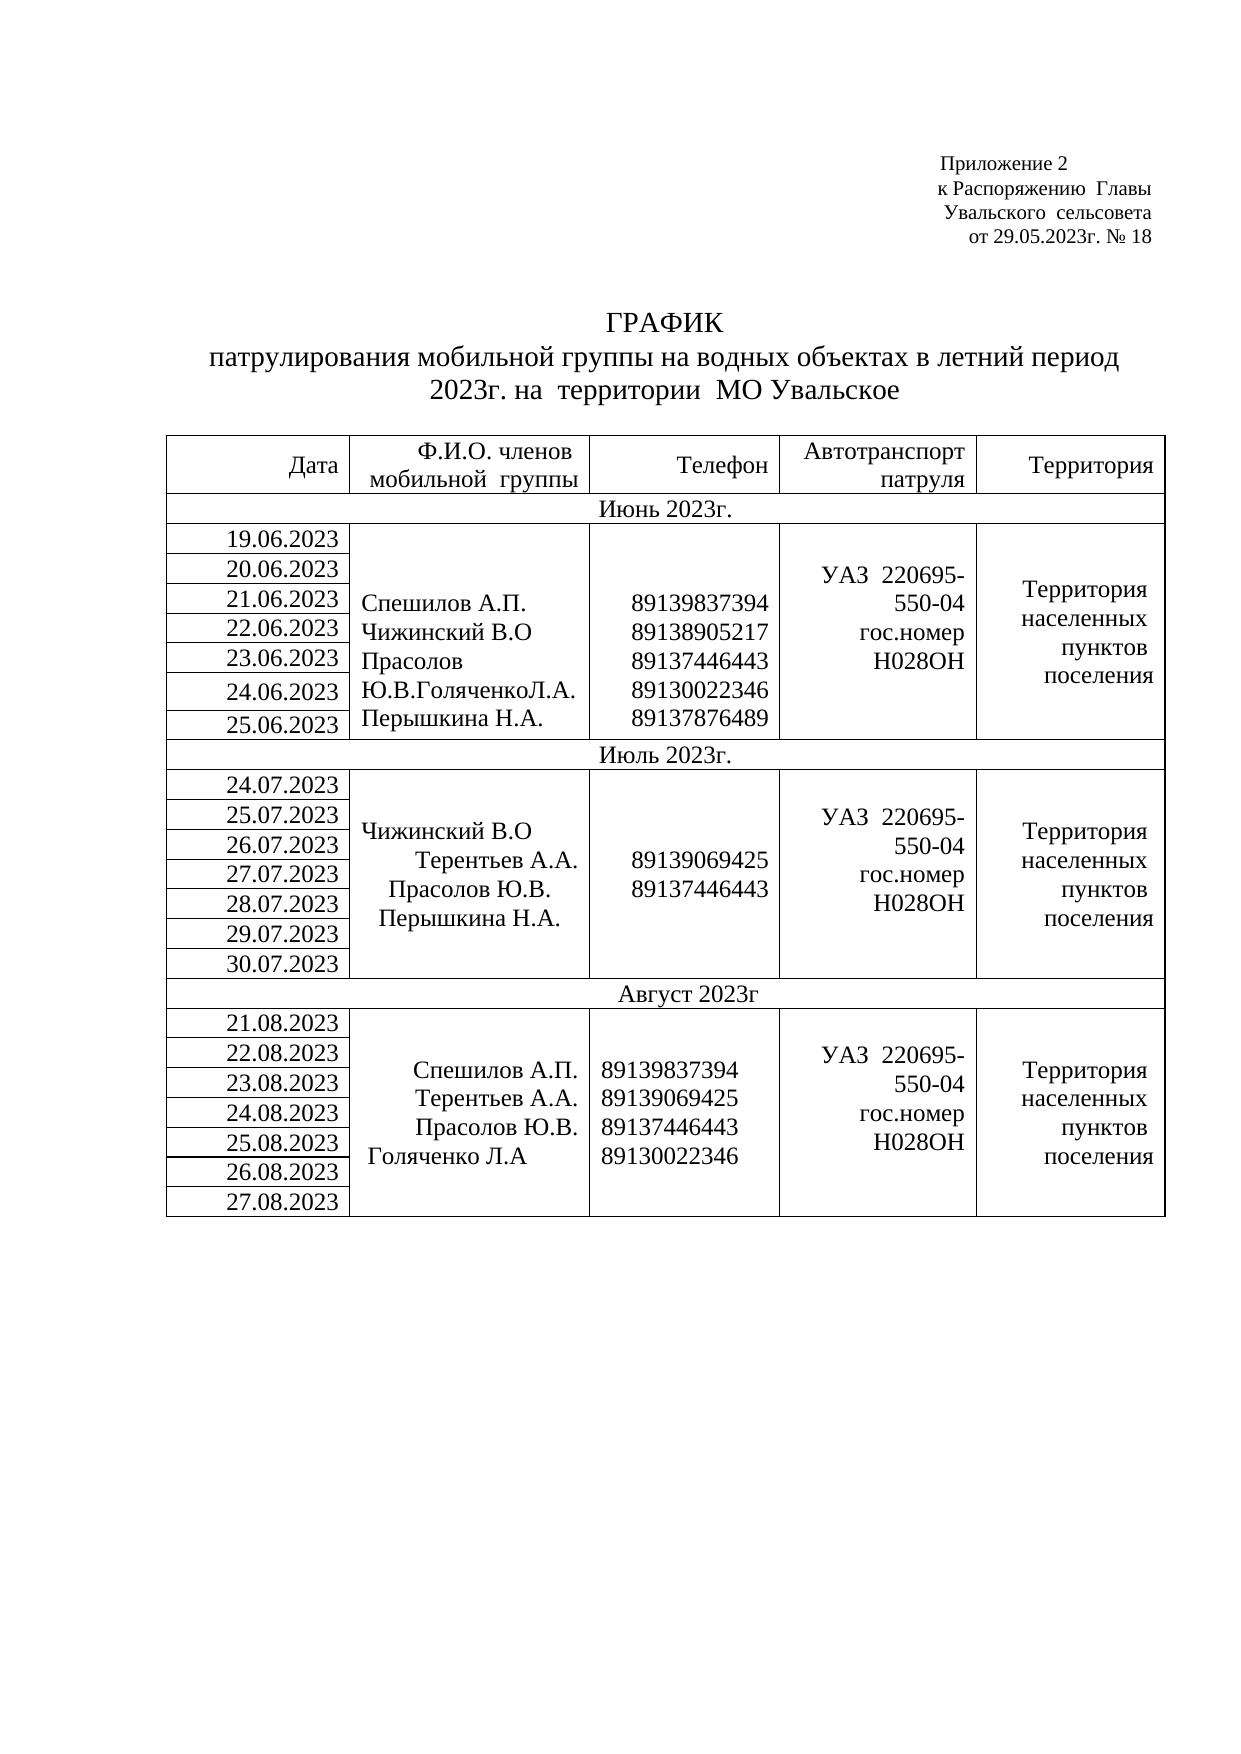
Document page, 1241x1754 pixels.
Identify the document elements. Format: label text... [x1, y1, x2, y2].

table_cell 22.06.2023 [167, 614, 349, 642]
table_header Телефон [590, 436, 779, 493]
text от 29.05.2023г. № 18 [177, 224, 1152, 248]
text патрулирования мобильной группы на водных объектах в летний период 2023г. на территории МО Увальское [177, 339, 1152, 406]
table_cell Июль 2023г. [167, 740, 1164, 769]
table_cell 24.08.2023 [167, 1098, 349, 1127]
table_cell УАЗ 220695-550-04 гос.номер Н028ОН [780, 1009, 976, 1216]
table_cell 26.08.2023 [167, 1158, 349, 1186]
table_cell 21.08.2023 [167, 1009, 349, 1037]
table_cell 89139837394 89139069425 89137446443 89130022346 [590, 1009, 779, 1216]
table_cell 28.07.2023 [167, 889, 349, 918]
table_cell 27.07.2023 [167, 860, 349, 888]
table_cell Спешилов А.П. Чижинский В.О Прасолов Ю.В.ГоляченкоЛ.А. Перышкина Н.А. [350, 524, 589, 739]
table_cell 25.08.2023 [167, 1128, 349, 1156]
text к Распоряжению Главы [177, 176, 1152, 200]
table_cell Территория населенных пунктов поселения [977, 524, 1164, 739]
table_cell 19.06.2023 [167, 524, 349, 553]
table_cell 29.07.2023 [167, 919, 349, 948]
table_cell 25.06.2023 [167, 711, 349, 739]
table_cell Спешилов А.П. Терентьев А.А. Прасолов Ю.В. Голяченко Л.А [350, 1009, 589, 1216]
table_header Дата [167, 436, 349, 493]
table_cell Территория населенных пунктов поселения [977, 1009, 1164, 1216]
table_cell 89139069425 89137446443 [590, 770, 779, 978]
text Увальского сельсовета [177, 200, 1152, 224]
table_cell 24.07.2023 [167, 770, 349, 799]
table_cell УАЗ 220695-550-04 гос.номер Н028ОН [780, 770, 976, 978]
table_cell Территория населенных пунктов поселения [977, 770, 1164, 978]
table_header Автотранспорт патруля [780, 436, 976, 493]
table_cell Июнь 2023г. [167, 494, 1164, 523]
table_cell 27.08.2023 [167, 1187, 349, 1216]
table_cell 26.07.2023 [167, 830, 349, 858]
table_cell Август 2023г [167, 979, 1164, 1007]
table_cell Чижинский В.О Терентьев А.А. Прасолов Ю.В. Перышкина Н.А. [350, 770, 589, 978]
table_header Ф.И.О. членов мобильной группы [350, 436, 589, 493]
table_cell 21.06.2023 [167, 584, 349, 612]
table_cell 25.07.2023 [167, 800, 349, 829]
table_cell 30.07.2023 [167, 949, 349, 978]
table_cell 20.06.2023 [167, 554, 349, 583]
table_cell 23.06.2023 [167, 643, 349, 672]
table_cell 89139837394 89138905217 89137446443 89130022346 89137876489 [590, 524, 779, 739]
text Приложение 2 [177, 147, 1152, 176]
text ГРАФИК [177, 305, 1152, 339]
table_header Территория [977, 436, 1164, 493]
table_cell 23.08.2023 [167, 1068, 349, 1097]
table_cell 22.08.2023 [167, 1038, 349, 1067]
table_cell УАЗ 220695-550-04 гос.номер Н028ОН [780, 524, 976, 739]
table_cell 24.06.2023 [167, 673, 349, 709]
